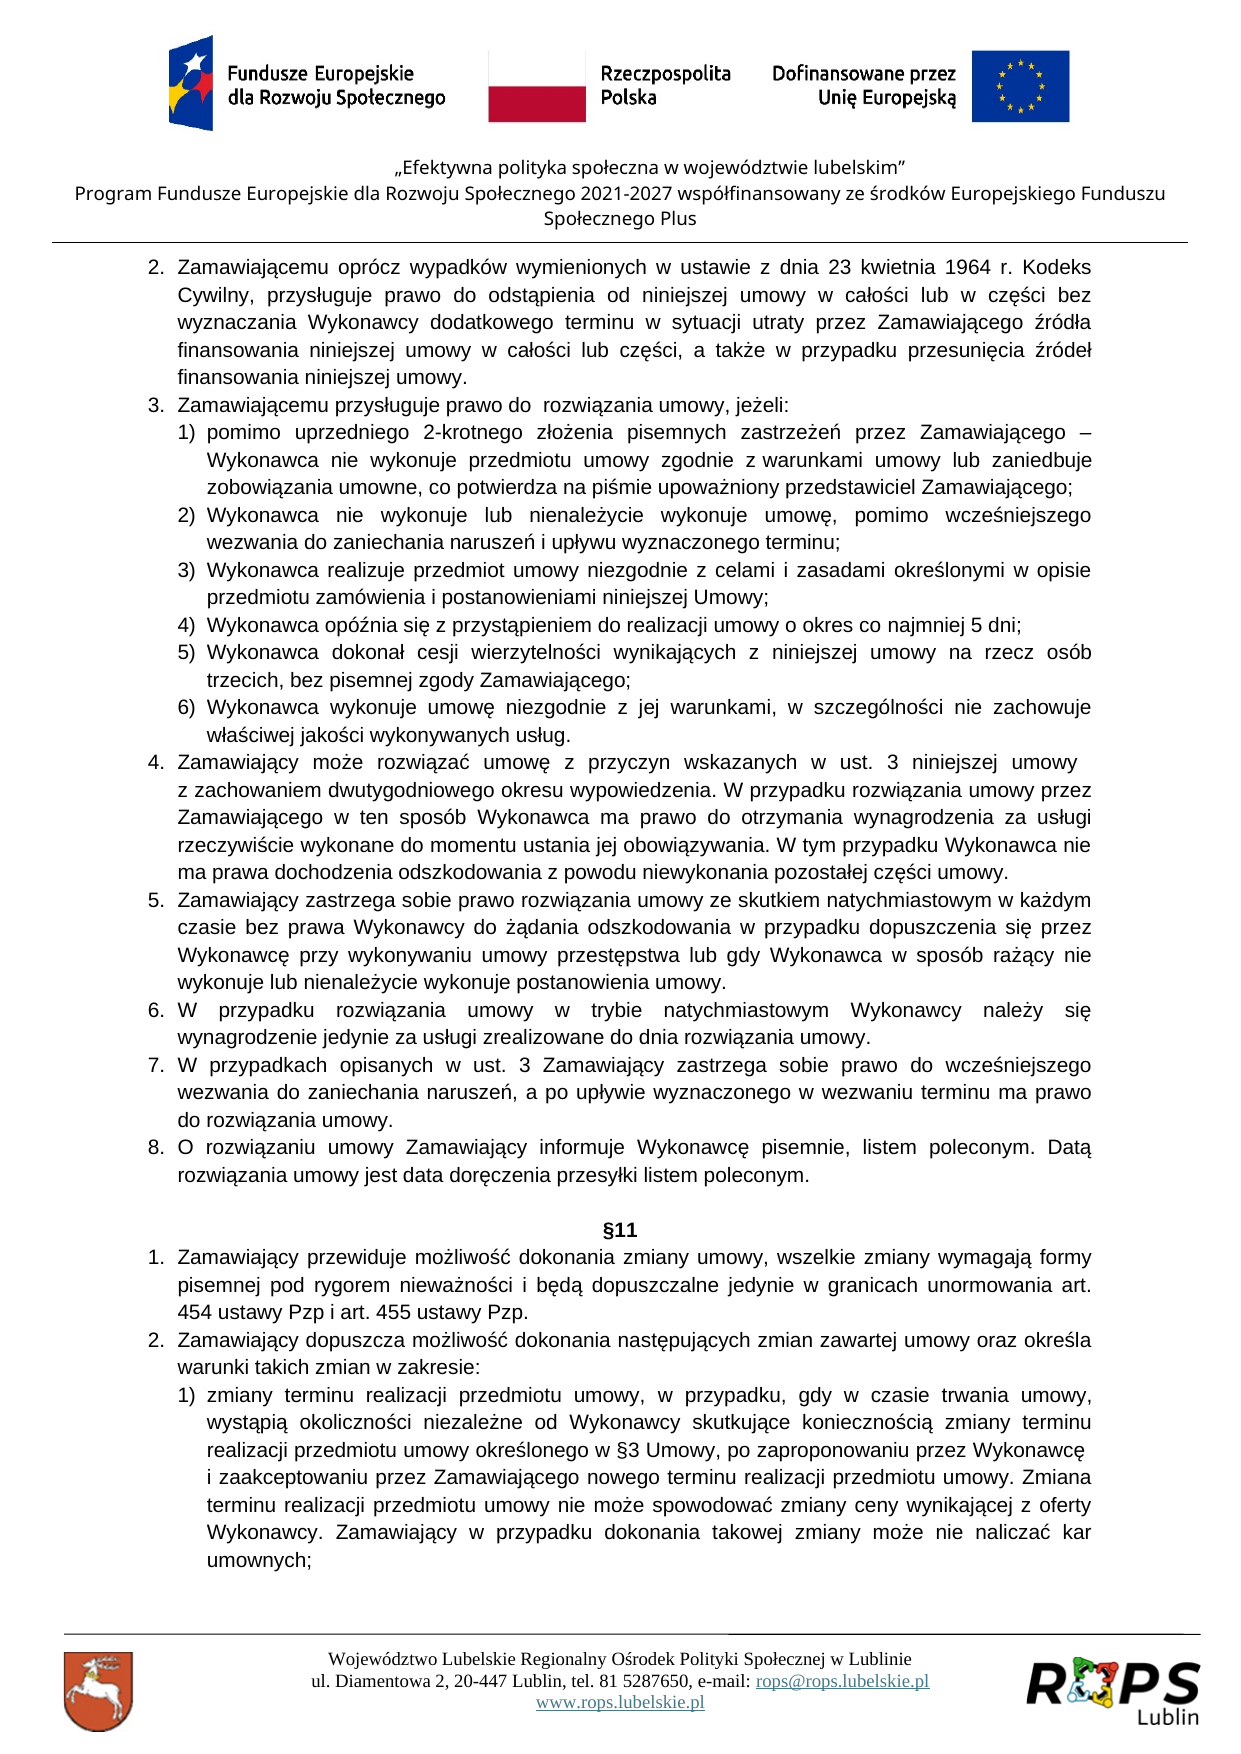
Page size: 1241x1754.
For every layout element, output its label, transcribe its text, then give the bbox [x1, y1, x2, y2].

list Wykonawca realizuje przedmiot umowy niezgodnie z celami i zasadami określonymi w opisie przedmiotu zamówienia i postanowieniami niniejszej Umowy; [177, 557, 1093, 609]
list Zamawiający może rozwiązać umowę z przyczyn wskazanych w ust. 3 niniejszej umowy z zachowaniem dwutygodniowego okresu wypowiedzenia. W przypadku rozwiązania umowy przez Zamawiającego w ten sposób Wykonawca ma prawo do otrzymania wynagrodzenia za usługi rzeczywiście wykonane do momentu ustania jej obowiązywania. W tym przypadku Wykonawca nie ma prawa dochodzenia odszkodowania z powodu niewykonania pozostałej części umowy. [148, 750, 1093, 884]
list Zamawiającemu oprócz wypadków wymienionych w ustawie z dnia 23 kwietnia 1964 r. Kodeks Cywilny, przysługuje prawo do odstąpienia od niniejszej umowy w całości lub w części bez wyznaczania Wykonawcy dodatkowego terminu w sytuacji utraty przez Zamawiającego źródła finansowania niniejszej umowy w całości lub części, a także w przypadku przesunięcia źródeł finansowania niniejszej umowy. [148, 255, 1093, 389]
list Zamawiający przewiduje możliwość dokonania zmiany umowy, wszelkie zmiany wymagają formy pisemnej pod rygorem nieważności i będą dopuszczalne jedynie w granicach unormowania art. 454 ustawy Pzp i art. 455 ustawy Pzp. [148, 1245, 1093, 1324]
list Zamawiający zastrzega sobie prawo rozwiązania umowy ze skutkiem natychmiastowym w każdym czasie bez prawa Wykonawcy do żądania odszkodowania w przypadku dopuszczenia się przez Wykonawcę przy wykonywaniu umowy przestępstwa lub gdy Wykonawca w sposób rażący nie wykonuje lub nienależycie wykonuje postanowienia umowy. [148, 887, 1093, 994]
picture [147, 11, 1091, 155]
list zmiany terminu realizacji przedmiotu umowy, w przypadku, gdy w czasie trwania umowy, wystąpią okoliczności niezależne od Wykonawcy skutkujące koniecznością zmiany terminu realizacji przedmiotu umowy określonego w §3 Umowy, po zaproponowaniu przez Wykonawcę i zaakceptowaniu przez Zamawiającego nowego terminu realizacji przedmiotu umowy. Zmiana terminu realizacji przedmiotu umowy nie może spowodować zmiany ceny wynikającej z oferty Wykonawcy. Zamawiający w przypadku dokonania takowej zmiany może nie naliczać kar umownych; [177, 1382, 1093, 1571]
list Zamawiającemu przysługuje prawo do rozwiązania umowy, jeżeli: [148, 392, 1093, 416]
list Wykonawca nie wykonuje lub nienależycie wykonuje umowę, pomimo wcześniejszego wezwania do zaniechania naruszeń i upływu wyznaczonego terminu; [177, 502, 1093, 554]
picture [1026, 1657, 1201, 1725]
list W przypadku rozwiązania umowy w trybie natychmiastowym Wykonawcy należy się wynagrodzenie jedynie za usługi zrealizowane do dnia rozwiązania umowy. [148, 997, 1093, 1049]
list O rozwiązaniu umowy Zamawiający informuje Wykonawcę pisemnie, listem poleconym. Datą rozwiązania umowy jest data doręczenia przesyłki listem poleconym. [148, 1135, 1093, 1186]
text §11 [148, 1217, 1093, 1241]
list pomimo uprzedniego 2-krotnego złożenia pisemnych zastrzeżeń przez Zamawiającego – Wykonawca nie wykonuje przedmiotu umowy zgodnie z warunkami umowy lub zaniedbuje zobowiązania umowne, co potwierdza na piśmie upoważniony przedstawiciel Zamawiającego; [177, 420, 1093, 499]
picture [63, 1652, 134, 1732]
list Wykonawca opóźnia się z przystąpieniem do realizacji umowy o okres co najmniej 5 dni; [177, 612, 1093, 636]
list Zamawiający dopuszcza możliwość dokonania następujących zmian zawartej umowy oraz określa warunki takich zmian w zakresie: [148, 1327, 1093, 1379]
list Wykonawca wykonuje umowę niezgodnie z jej warunkami, w szczególności nie zachowuje właściwej jakości wykonywanych usług. [177, 695, 1093, 746]
list Wykonawca dokonał cesji wierzytelności wynikających z niniejszej umowy na rzecz osób trzecich, bez pisemnej zgody Zamawiającego; [177, 640, 1093, 691]
list W przypadkach opisanych w ust. 3 Zamawiający zastrzega sobie prawo do wcześniejszego wezwania do zaniechania naruszeń, a po upływie wyznaczonego w wezwaniu terminu ma prawo do rozwiązania umowy. [148, 1052, 1093, 1131]
